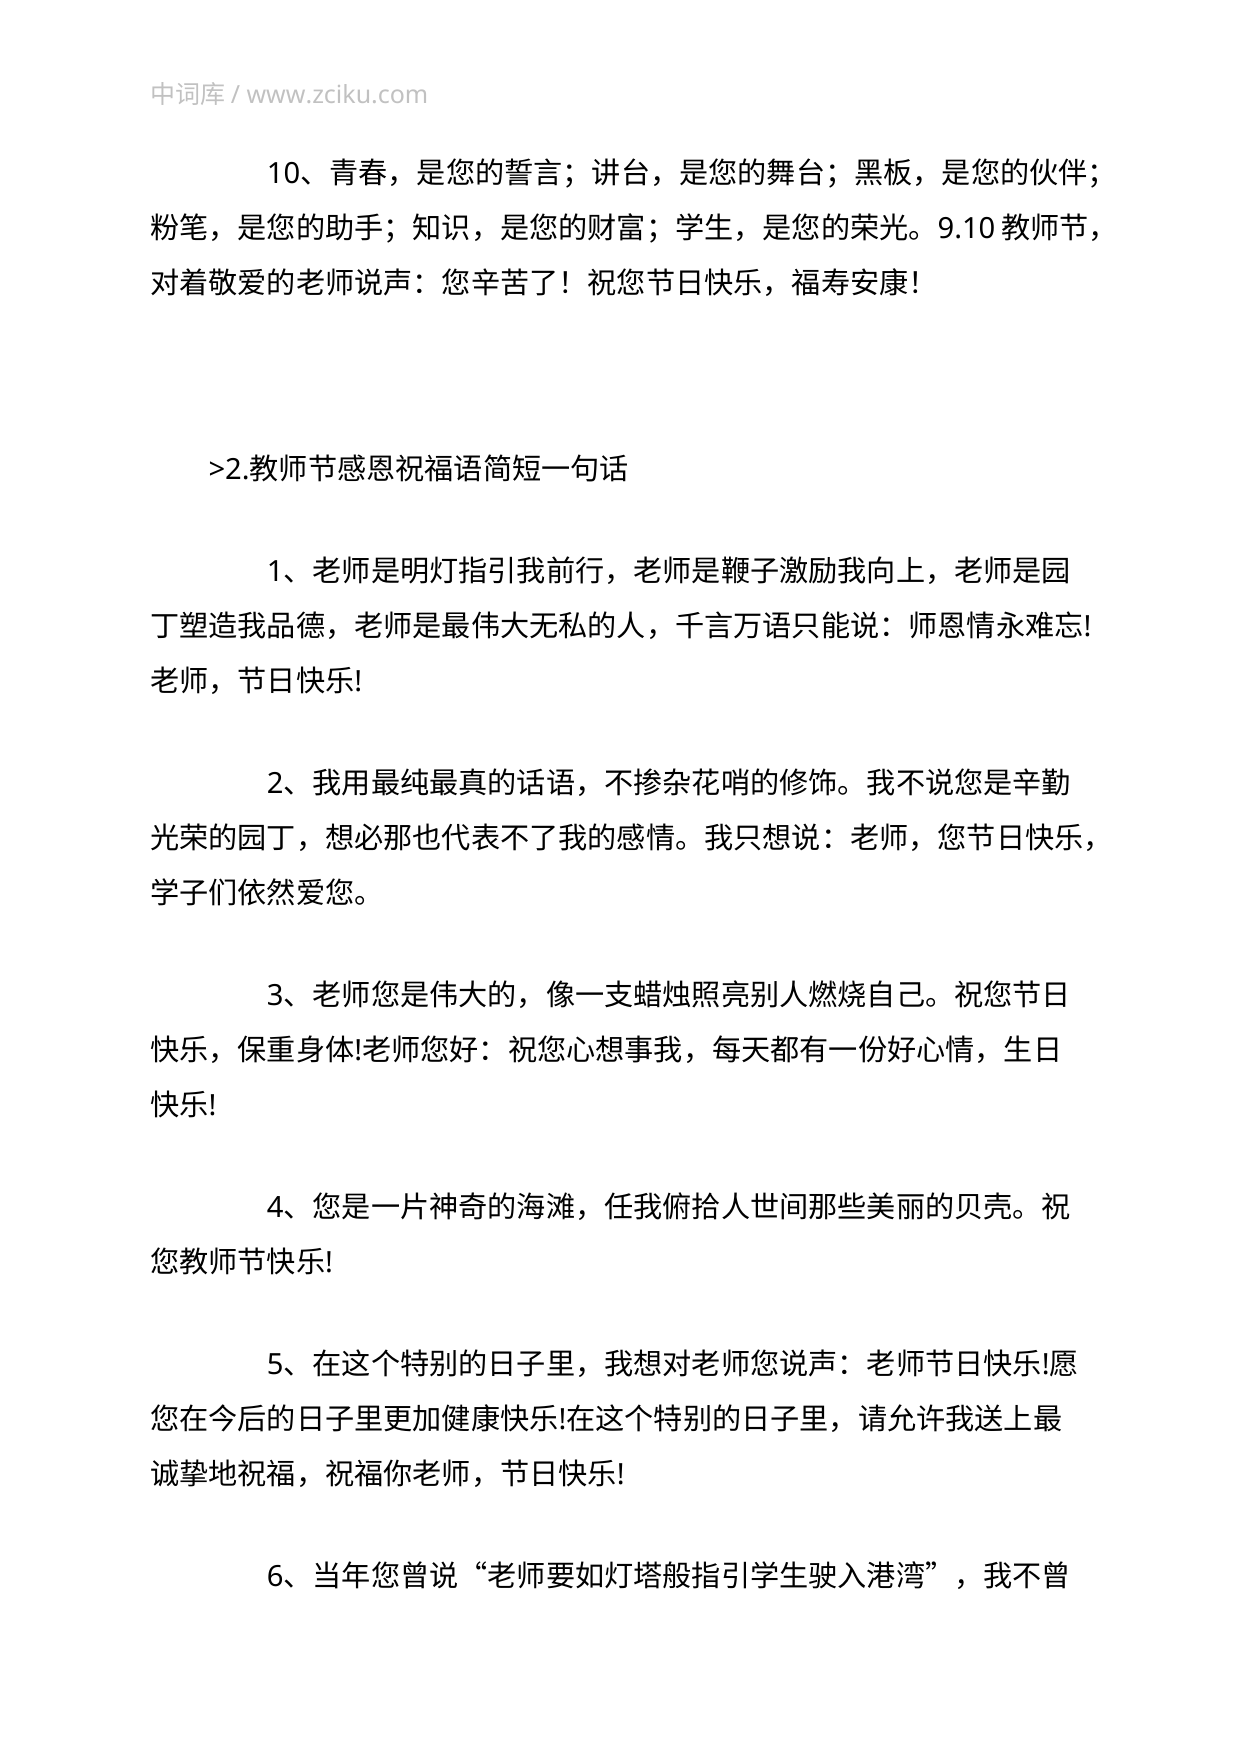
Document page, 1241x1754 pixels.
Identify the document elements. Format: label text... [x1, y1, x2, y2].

text >2.教师节感恩祝福语简短一句话 [150, 446, 1090, 488]
text 1、老师是明灯指引我前行，老师是鞭子激励我向上，老师是园丁塑造我品德，老师是最伟大无私的人，千言万语只能说：师恩情永难忘!老师，节日快乐! [150, 548, 1090, 700]
text 4、您是一片神奇的海滩，任我俯拾人世间那些美丽的贝壳。祝您教师节快乐! [150, 1183, 1090, 1281]
text 5、在这个特别的日子里，我想对老师您说声：老师节日快乐!愿您在今后的日子里更加健康快乐!在这个特别的日子里，请允许我送上最诚挚地祝福，祝福你老师，节日快乐! [150, 1341, 1090, 1493]
text 2、我用最纯最真的话语，不掺杂花哨的修饰。我不说您是辛勤光荣的园丁，想必那也代表不了我的感情。我只想说：老师，您节日快乐，学子们依然爱您。 [150, 760, 1090, 912]
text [150, 1552, 1090, 1595]
text 3、老师您是伟大的，像一支蜡烛照亮别人燃烧自己。祝您节日快乐，保重身体!老师您好：祝您心想事我，每天都有一份好心情，生日快乐! [150, 972, 1090, 1124]
text 10、青春，是您的誓言；讲台，是您的舞台；黑板，是您的伙伴；粉笔，是您的助手；知识，是您的财富；学生，是您的荣光。9.10教师节，对着敬爱的老师说声：您辛苦了！祝您节日快乐，福寿安康！ [150, 150, 1090, 302]
